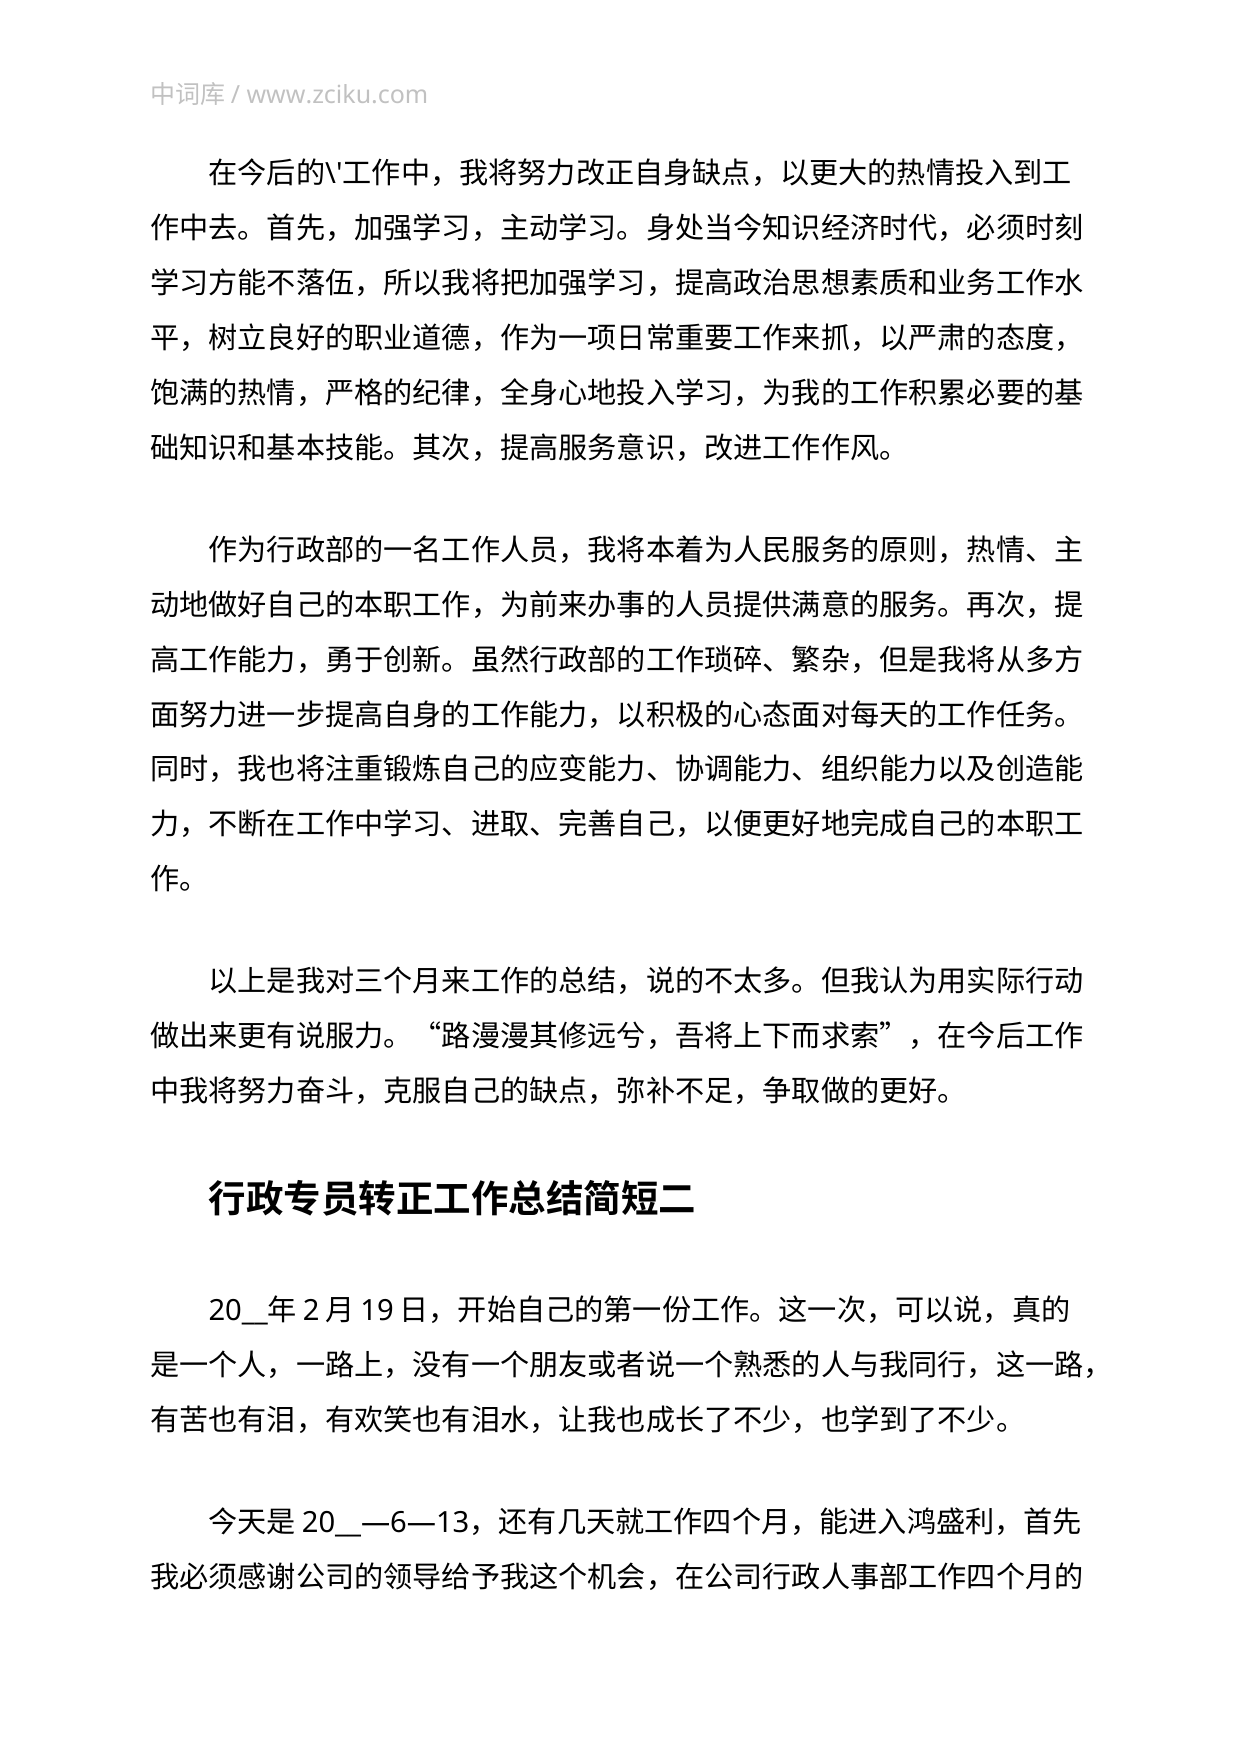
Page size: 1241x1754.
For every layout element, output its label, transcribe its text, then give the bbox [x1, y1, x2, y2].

text 作为行政部的一名工作人员，我将本着为人民服务的原则，热情、主动地做好自己的本职工作，为前来办事的人员提供满意的服务。再次，提高工作能力，勇于创新。虽然行政部的工作琐碎、繁杂，但是我将从多方面努力进一步提高自身的工作能力，以积极的心态面对每天的工作任务。同时，我也将注重锻炼自己的应变能力、协调能力、组织能力以及创造能力，不断在工作中学习、进取、完善自己，以便更好地完成自己的本职工作。 [150, 526, 1090, 898]
text 以上是我对三个月来工作的总结，说的不太多。但我认为用实际行动做出来更有说服力。“路漫漫其修远兮，吾将上下而求索”，在今后工作中我将努力奋斗，克服自己的缺点，弥补不足，争取做的更好。 [150, 957, 1090, 1109]
text 在今后的\'工作中，我将努力改正自身缺点，以更大的热情投入到工作中去。首先，加强学习，主动学习。身处当今知识经济时代，必须时刻学习方能不落伍，所以我将把加强学习，提高政治思想素质和业务工作水平，树立良好的职业道德，作为一项日常重要工作来抓，以严肃的态度，饱满的热情，严格的纪律，全身心地投入学习，为我的工作积累必要的基础知识和基本技能。其次，提高服务意识，改进工作作风。 [150, 150, 1090, 467]
text 行政专员转正工作总结简短二 [150, 1169, 1090, 1223]
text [150, 1498, 1090, 1595]
text 20__年2月19日，开始自己的第一份工作。这一次，可以说，真的是一个人，一路上，没有一个朋友或者说一个熟悉的人与我同行，这一路，有苦也有泪，有欢笑也有泪水，让我也成长了不少，也学到了不少。 [150, 1286, 1090, 1439]
